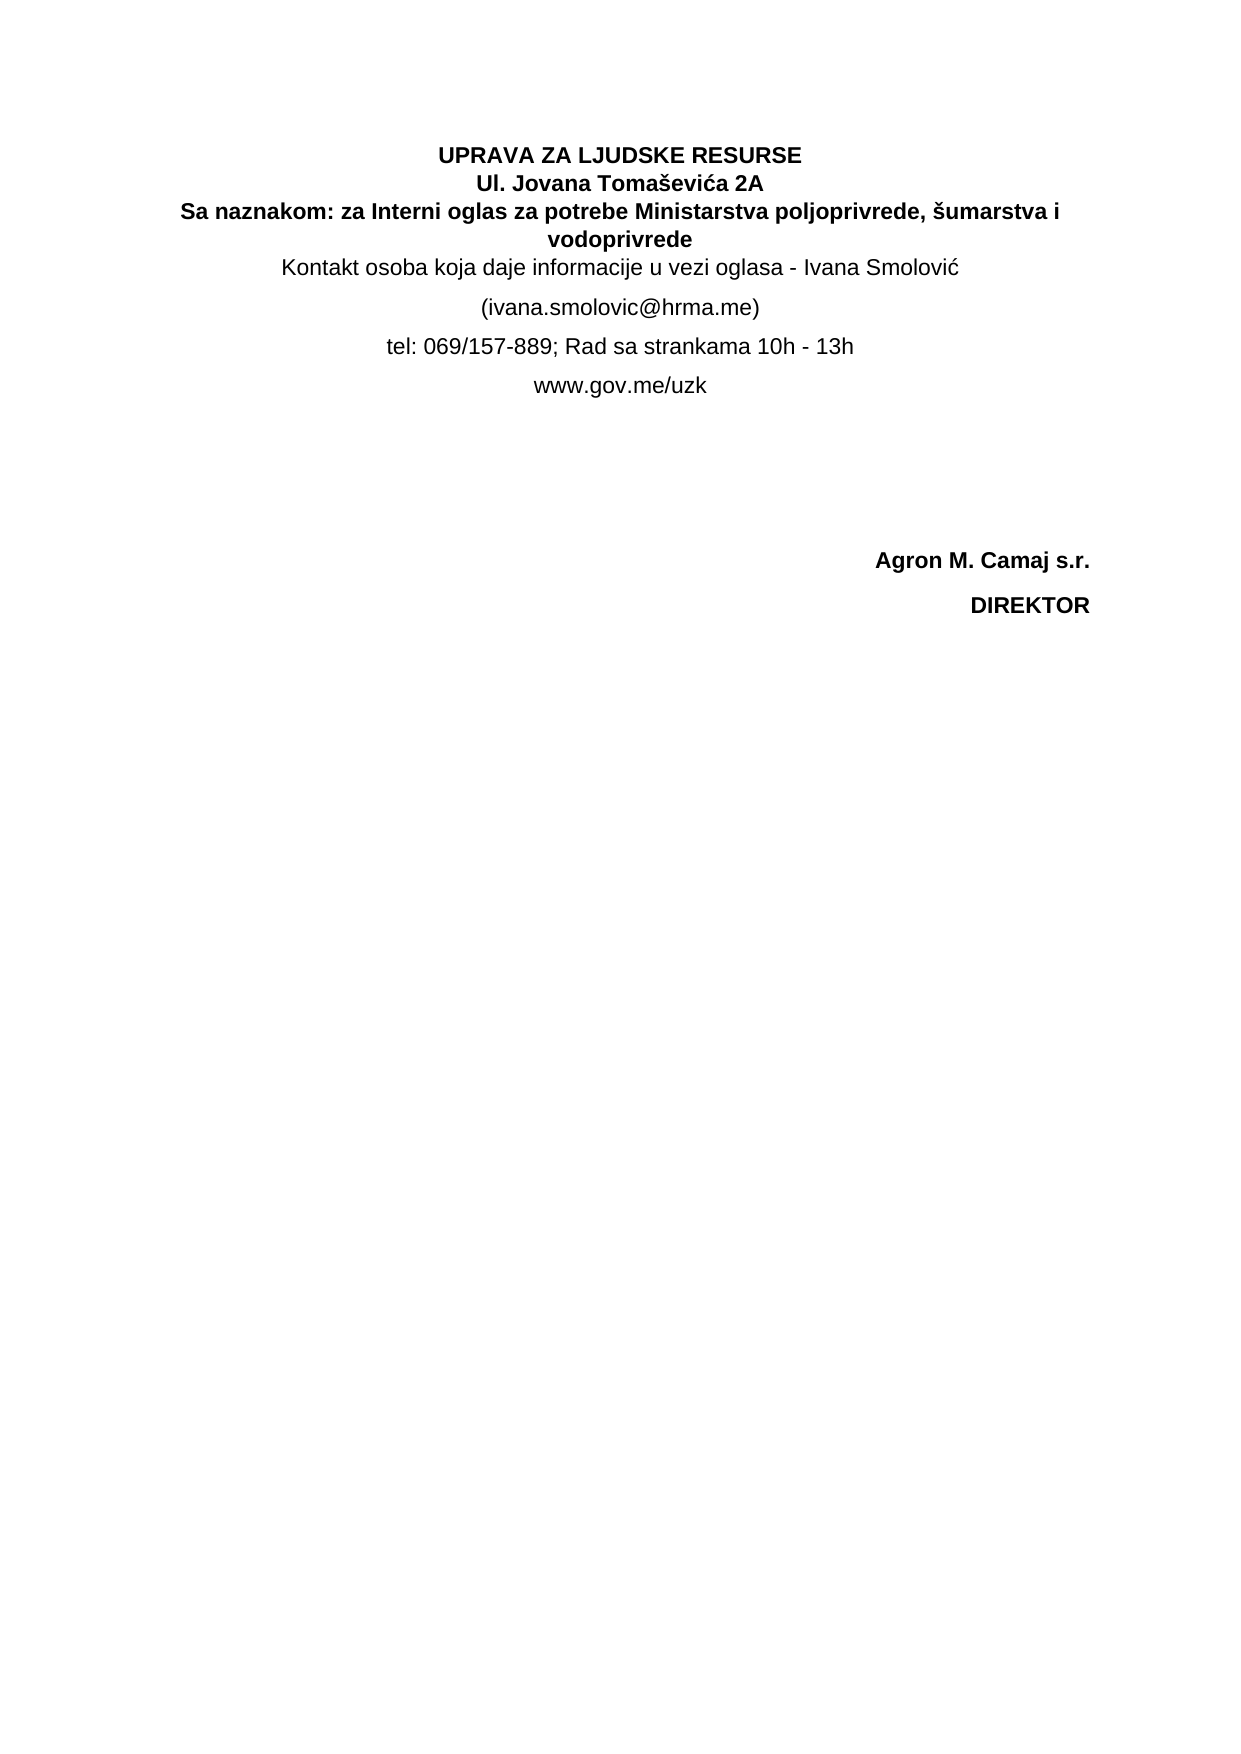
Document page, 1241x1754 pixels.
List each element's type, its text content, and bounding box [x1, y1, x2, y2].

text Sa naznakom: za Interni oglas za potrebe Ministarstva poljoprivrede, šumarstva i vodoprivrede [150, 198, 1090, 252]
text Kontakt osoba koja daje informacije u vezi oglasa - Ivana Smolović (ivana.smolovic@hrma.me) [150, 254, 1090, 320]
text DIREKTOR [150, 592, 1090, 619]
text Ul. Jovana Tomaševića 2A [150, 170, 1090, 197]
text www.gov.me/uzk [150, 372, 1090, 399]
text Agron M. Camaj s.r. [150, 547, 1090, 573]
text tel: 069/157-889; Rad sa strankama 10h - 13h [150, 333, 1090, 359]
text UPRAVA ZA LJUDSKE RESURSE [150, 142, 1090, 169]
